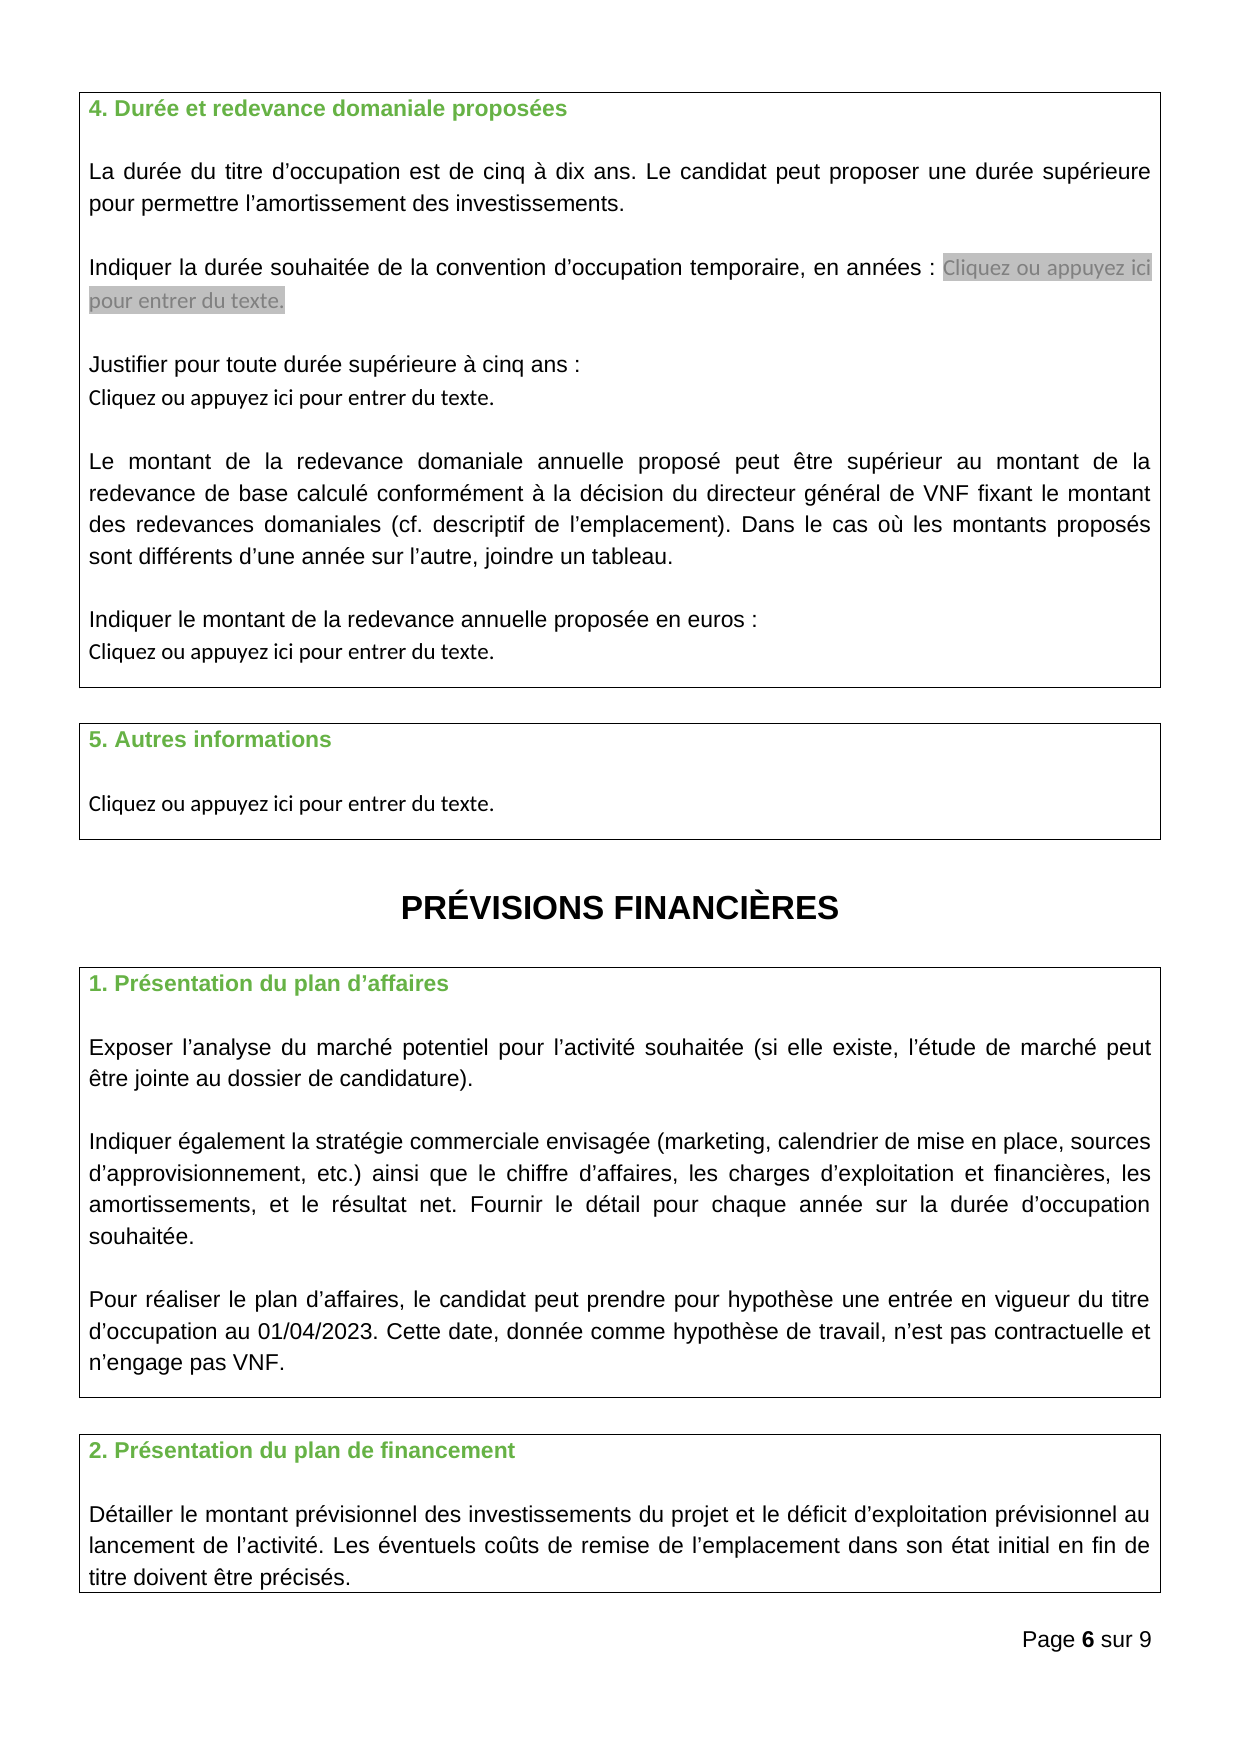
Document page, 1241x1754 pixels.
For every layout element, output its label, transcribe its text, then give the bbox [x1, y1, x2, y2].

text 1. Présentation du plan d’affaires [80, 968, 1160, 997]
text Justifier pour toute durée supérieure à cinq ans : [80, 348, 1160, 378]
text Indiquer également la stratégie commerciale envisagée (marketing, calendrier de mise en place, sources d’approvisionnement, etc.) ainsi que le chiffre d’affaires, les charges d’exploitation et financières, les amortissements, et le résultat net. Fournir le détail pour chaque année sur la durée d’occupation souhaitée. [80, 1125, 1160, 1249]
text PRÉVISIONS FINANCIÈRES [89, 888, 1152, 926]
text La durée du titre d’occupation est de cinq à dix ans. Le candidat peut proposer une durée supérieure pour permettre l’amortissement des investissements. [80, 155, 1160, 216]
text Indiquer le montant de la redevance annuelle proposée en euros : [80, 603, 1160, 632]
text Détailler le montant prévisionnel des investissements du projet et le déficit d’exploitation prévisionnel au lancement de l’activité. Les éventuels coûts de remise de l’emplacement dans son état initial en fin de titre doivent être précisés. [80, 1497, 1160, 1592]
text Le montant de la redevance domaniale annuelle proposé peut être supérieur au montant de la redevance de base calculé conformément à la décision du directeur général de VNF fixant le montant des redevances domaniales (cf. descriptif de l’emplacement). Dans le cas où les montants proposés sont différents d’une année sur l’autre, joindre un tableau. [80, 445, 1160, 569]
text 4. Durée et redevance domaniale proposées [80, 93, 1160, 121]
text Indiquer la durée souhaitée de la convention d’occupation temporaire, en années : [80, 249, 1160, 314]
text 2. Présentation du plan de financement [80, 1435, 1160, 1464]
text Exposer l’analyse du marché potentiel pour l’activité souhaitée (si elle existe, l’étude de marché peut être jointe au dossier de candidature). [80, 1030, 1160, 1091]
text Pour réaliser le plan d’affaires, le candidat peut prendre pour hypothèse une entrée en vigueur du titre d’occupation au 01/04/2023. Cette date, donnée comme hypothèse de travail, n’est pas contractuelle et n’engage pas VNF. [80, 1283, 1160, 1376]
text 5. Autres informations [80, 724, 1160, 752]
